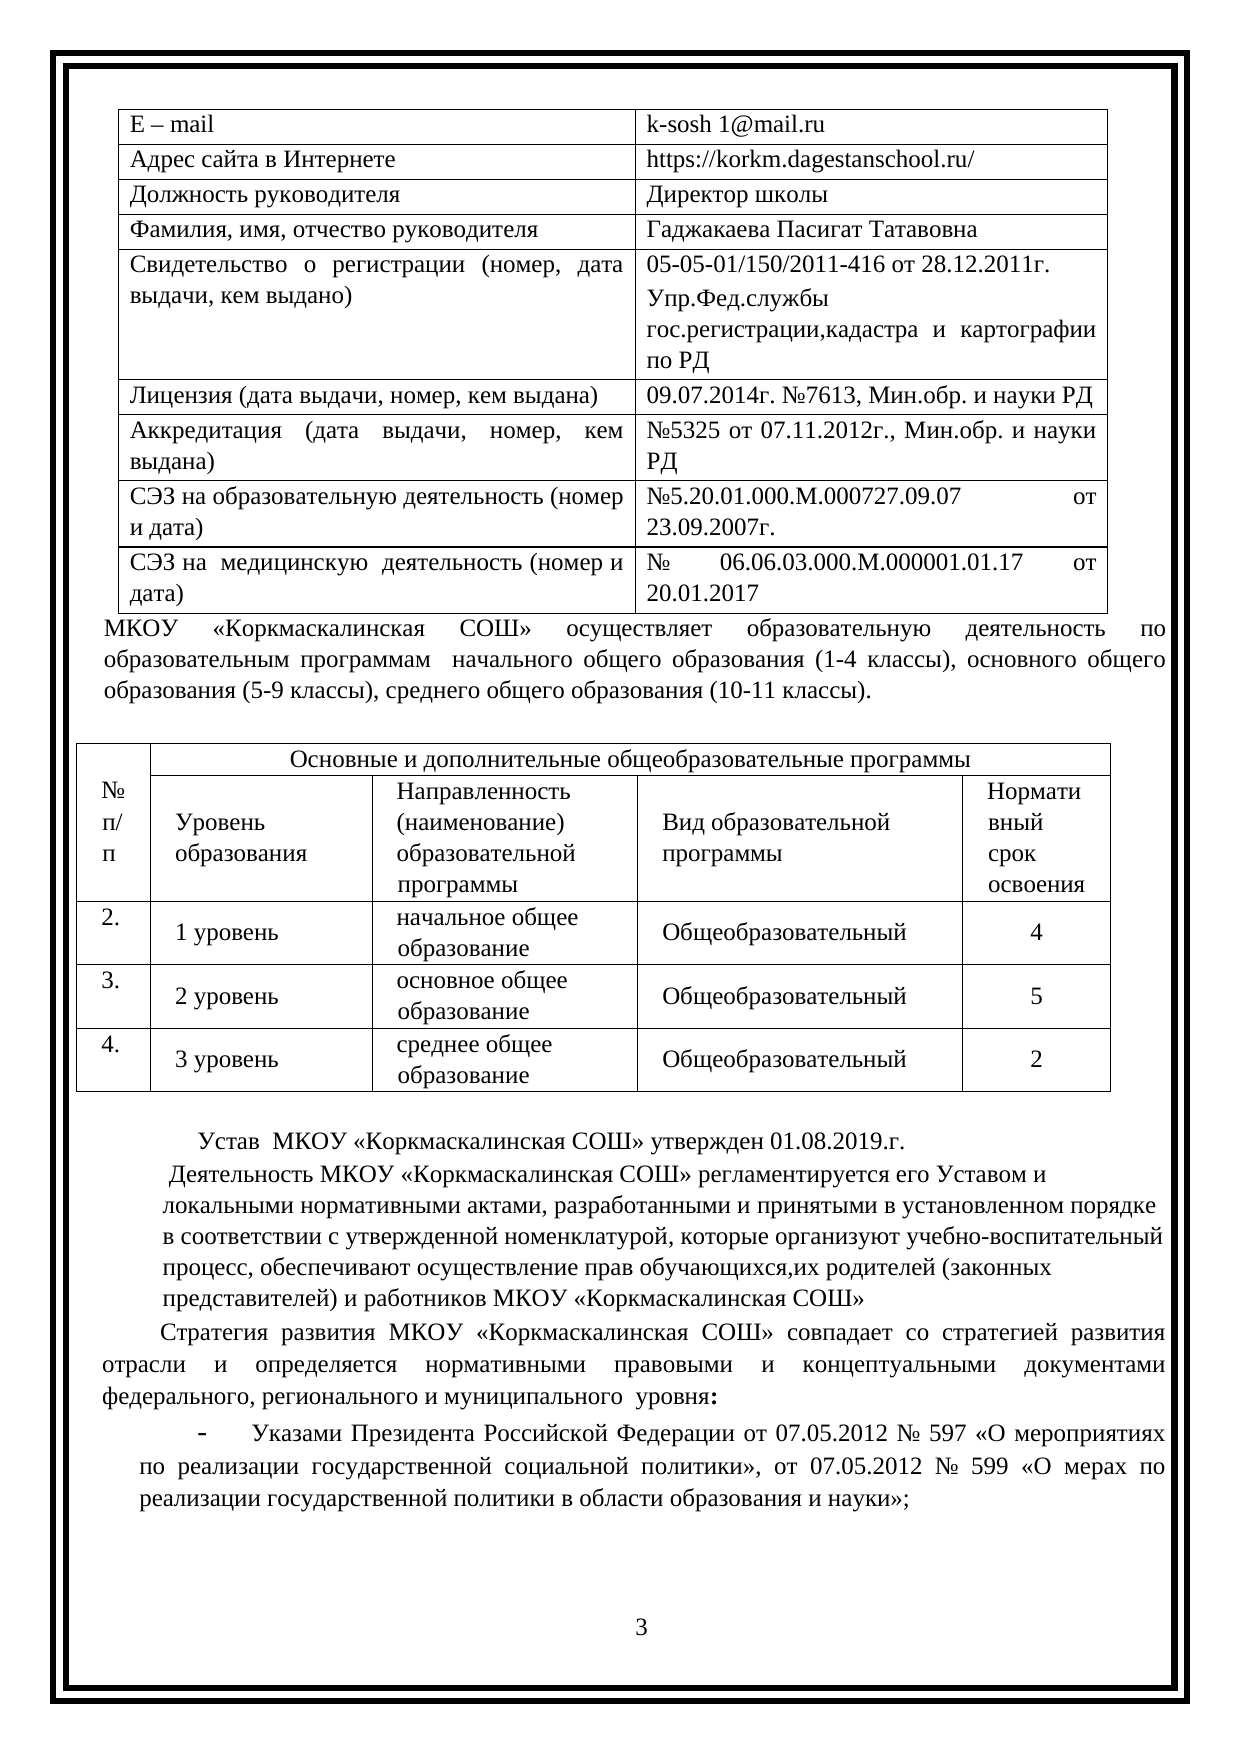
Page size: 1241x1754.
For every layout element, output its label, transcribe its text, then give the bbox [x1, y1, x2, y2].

table_cell https://korkm.dagestanschool.ru/ [636, 145, 1107, 178]
table_cell Фамилия, имя, отчество руководителя [119, 215, 635, 248]
table_cell №5325 от 07.11.2012г., Мин.обр. и науки РД [636, 415, 1107, 480]
table_cell 2. [77, 902, 150, 964]
text МКОУ «Коркмаскалинская СОШ» осуществляет образовательную деятельность по образовательным программам начального общего образования (1-4 классы), основного общего образования (5-9 классы), среднего общего образования (10-11 классы). [103, 613, 1167, 704]
table_cell Уровень образования [151, 776, 372, 901]
table_cell СЭЗ на медицинскую деятельность (номер и дата) [119, 548, 635, 612]
table_cell основное общее образование [373, 965, 637, 1028]
table_cell Вид образовательной программы [638, 776, 962, 901]
table_cell №5.20.01.000.М.000727.09.07 от 23.09.2007г. [636, 481, 1107, 546]
table_cell начальное общее образование [373, 902, 637, 964]
table_cell Свидетельство о регистрации (номер, дата выдачи, кем выдано) [119, 250, 635, 379]
table_cell Лицензия (дата выдачи, номер, кем выдана) [119, 380, 635, 414]
table_cell Нормативный срок освоения [963, 776, 1110, 901]
table_cell 2 [963, 1029, 1110, 1091]
table_cell Направленность (наименование) образовательной программы [373, 776, 637, 901]
table_cell 5 [963, 965, 1110, 1028]
text Устав МКОУ «Коркмаскалинская СОШ» утвержден 01.08.2019.г. [139, 1126, 1167, 1154]
table_cell Общеобразовательный [638, 1029, 962, 1091]
table_cell Общеобразовательный [638, 965, 962, 1028]
text Деятельность МКОУ «Коркмаскалинская СОШ» регламентируется его Уставом и локальными нормативными актами, разработанными и принятыми в установленном порядке в соответствии с утвержденной номенклатурой, которые организуют учебно-воспитательный процесс, обеспечивают осуществление прав обучающихся,их родителей (законных представителей) и работников МКОУ «Коркмаскалинская СОШ» [162, 1159, 1167, 1312]
table_cell Е – mail [119, 110, 635, 143]
table_cell 2 уровень [151, 965, 372, 1028]
table_cell 05-05-01/150/2011-416 от 28.12.2011г. Упр.Фед.службы гос.регистрации,кадастра и картографии по РД [636, 250, 1107, 379]
table_cell среднее общее образование [373, 1029, 637, 1091]
table_header Основные и дополнительные общеобразовательные программы [151, 744, 1110, 775]
table_cell 09.07.2014г. №7613, Мин.обр. и науки РД [636, 380, 1107, 414]
table_cell СЭЗ на образовательную деятельность (номер и дата) [119, 481, 635, 546]
table_cell Адрес сайта в Интернете [119, 145, 635, 178]
table_cell Должность руководителя [119, 180, 635, 213]
table_cell Общеобразовательный [638, 902, 962, 964]
table_cell 1 уровень [151, 902, 372, 964]
table_cell Аккредитация (дата выдачи, номер, кем выдана) [119, 415, 635, 480]
table_cell № 06.06.03.000.М.000001.01.17 от 20.01.2017 [636, 548, 1107, 612]
table_cell Директор школы [636, 180, 1107, 213]
table_cell 4 [963, 902, 1110, 964]
list Указами Президента Российской Федерации от 07.05.2012 № 597 «О мероприятиях по реализации государственной социальной политики», от 07.05.2012 № 599 «О мерах по реализации государственной политики в области образования и науки»; [139, 1414, 1166, 1511]
table_cell 3. [77, 965, 150, 1028]
table_cell k-sosh 1@mail.ru [636, 110, 1107, 143]
table_cell 4. [77, 1029, 150, 1091]
table_cell Гаджакаева Пасигат Татавовна [636, 215, 1107, 248]
table_header № п/п [77, 744, 150, 901]
table_cell 3 уровень [151, 1029, 372, 1091]
text Стратегия развития МКОУ «Коркмаскалинская СОШ» совпадает со стратегией развития отрасли и определяется нормативными правовыми и концептуальными документами федерального, регионального и муниципального уровня: [102, 1317, 1166, 1410]
